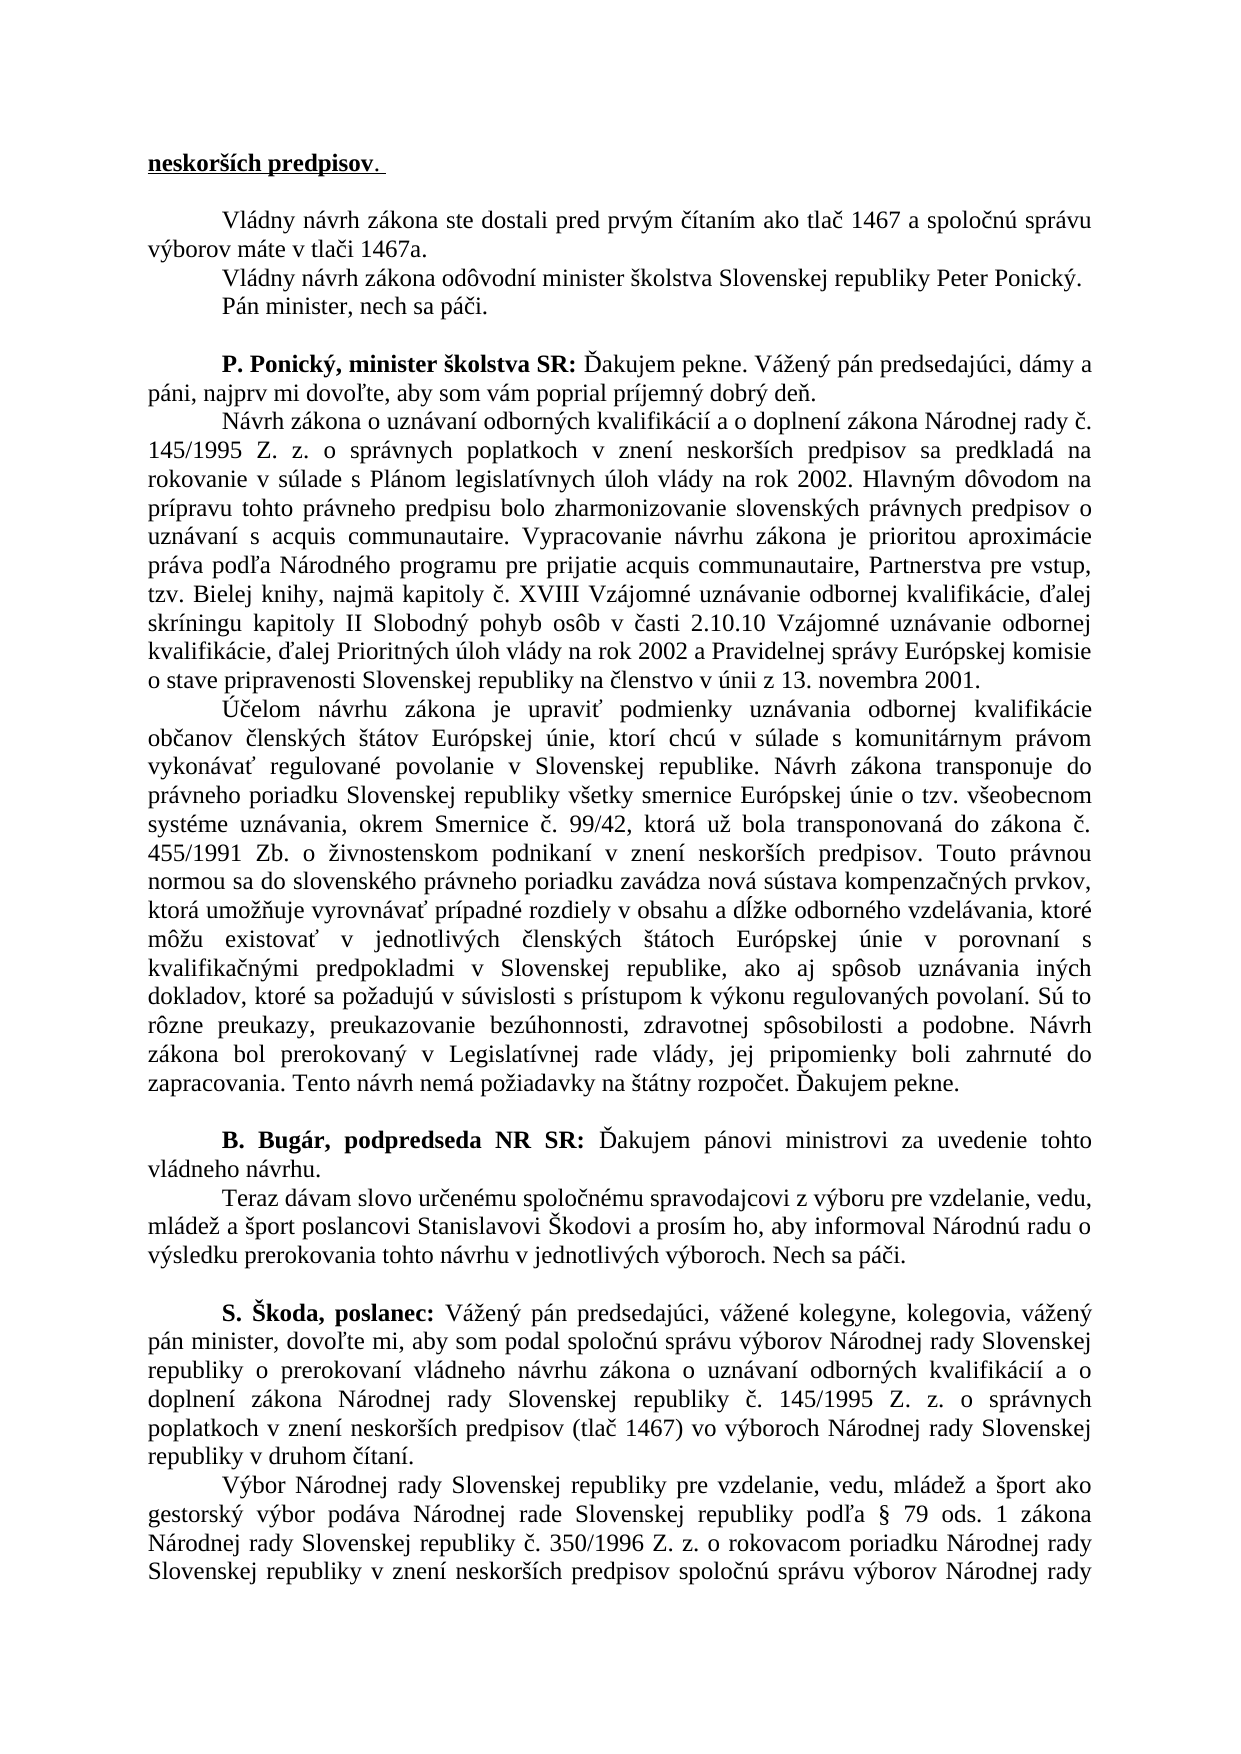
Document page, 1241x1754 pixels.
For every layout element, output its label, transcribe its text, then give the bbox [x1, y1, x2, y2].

text S. Škoda, poslanec: Vážený pán predsedajúci, vážené kolegyne, kolegovia, vážený pán minister, dovoľte mi, aby som podal spoločnú správu výborov Národnej rady Slovenskej republiky o prerokovaní vládneho návrhu zákona o uznávaní odborných kvalifikácií a o doplnení zákona Národnej rady Slovenskej republiky č. 145/1995 Z. z. o správnych poplatkoch v znení neskorších predpisov (tlač 1467) vo výboroch Národnej rady Slovenskej republiky v druhom čítaní. [148, 1298, 1092, 1470]
text Účelom návrhu zákona je upraviť podmienky uznávania odbornej kvalifikácie občanov členských štátov Európskej únie, ktorí chcú v súlade s komunitárnym právom vykonávať regulované povolanie v Slovenskej republike. Návrh zákona transponuje do právneho poriadku Slovenskej republiky všetky smernice Európskej únie o tzv. všeobecnom systéme uznávania, okrem Smernice č. 99/42, ktorá už bola transponovaná do zákona č. 455/1991 Zb. o živnostenskom podnikaní v znení neskorších predpisov. Touto právnou normou sa do slovenského právneho poriadku zavádza nová sústava kompenzačných prvkov, ktorá umožňuje vyrovnávať prípadné rozdiely v obsahu a dĺžke odborného vzdelávania, ktoré môžu existovať v jednotlivých členských štátoch Európskej únie v porovnaní s kvalifikačnými predpokladmi v Slovenskej republike, ako aj spôsob uznávania iných dokladov, ktoré sa požadujú v súvislosti s prístupom k výkonu regulovaných povolaní. Sú to rôzne preukazy, preukazovanie bezúhonnosti, zdravotnej spôsobilosti a podobne. Návrh zákona bol prerokovaný v Legislatívnej rade vlády, jej pripomienky boli zahrnuté do zapracovania. Tento návrh nemá požiadavky na štátny rozpočet. Ďakujem pekne. [148, 694, 1092, 1096]
text Teraz dávam slovo určenému spoločnému spravodajcovi z výboru pre vzdelanie, vedu, mládež a šport poslancovi Stanislavovi Škodovi a prosím ho, aby informoval Národnú radu o výsledku prerokovania tohto návrhu v jednotlivých výboroch. Nech sa páči. [148, 1183, 1092, 1269]
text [148, 148, 1092, 176]
text B. Bugár, podpredseda NR SR: Ďakujem pánovi ministrovi za uvedenie tohto vládneho návrhu. [148, 1125, 1092, 1183]
text Vládny návrh zákona ste dostali pred prvým čítaním ako tlač 1467 a spoločnú správu výborov máte v tlači 1467a. [148, 205, 1092, 263]
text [148, 1470, 1092, 1585]
text P. Ponický, minister školstva SR: Ďakujem pekne. Vážený pán predsedajúci, dámy a páni, najprv mi dovoľte, aby som vám poprial príjemný dobrý deň. [148, 349, 1092, 406]
text Návrh zákona o uznávaní odborných kvalifikácií a o doplnení zákona Národnej rady č. 145/1995 Z. z. o správnych poplatkoch v znení neskorších predpisov sa predkladá na rokovanie v súlade s Plánom legislatívnych úloh vlády na rok 2002. Hlavným dôvodom na prípravu tohto právneho predpisu bolo zharmonizovanie slovenských právnych predpisov o uznávaní s acquis communautaire. Vypracovanie návrhu zákona je prioritou aproximácie práva podľa Národného programu pre prijatie acquis communautaire, Partnerstva pre vstup, tzv. Bielej knihy, najmä kapitoly č. XVIII Vzájomné uznávanie odbornej kvalifikácie, ďalej skríningu kapitoly II Slobodný pohyb osôb v časti 2.10.10 Vzájomné uznávanie odbornej kvalifikácie, ďalej Prioritných úloh vlády na rok 2002 a Pravidelnej správy Európskej komisie o stave pripravenosti Slovenskej republiky na členstvo v únii z 13. novembra 2001. [148, 406, 1092, 694]
text Vládny návrh zákona odôvodní minister školstva Slovenskej republiky Peter Ponický. [148, 263, 1092, 291]
text Pán minister, nech sa páči. [148, 291, 1092, 320]
